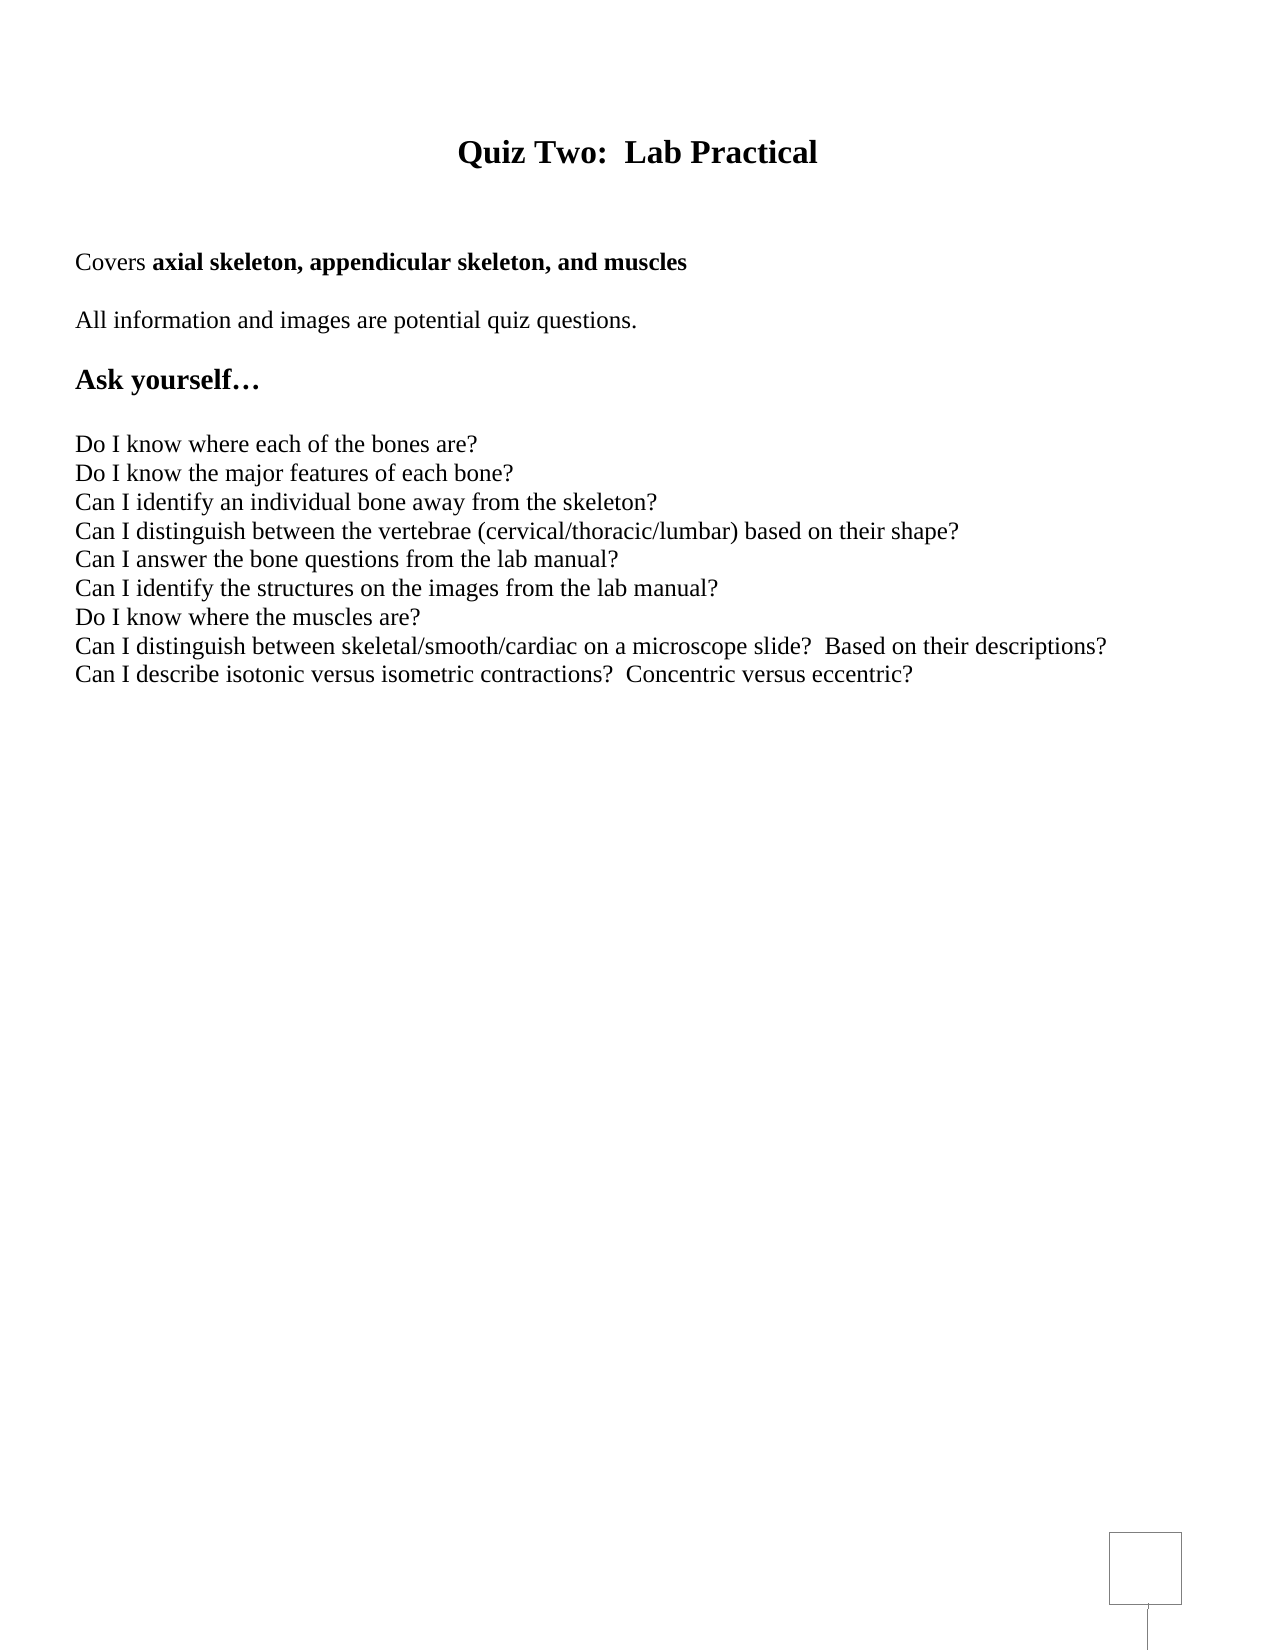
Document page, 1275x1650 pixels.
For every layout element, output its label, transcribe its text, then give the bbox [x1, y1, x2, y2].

text Can I describe isotonic versus isometric contractions? Concentric versus eccentric? [75, 659, 1200, 688]
text Can I distinguish between skeletal/smooth/cardiac on a microscope slide? Based on their descriptions? [75, 631, 1200, 659]
text Can I identify the structures on the images from the lab manual? [75, 573, 1200, 602]
text Can I answer the bone questions from the lab manual? [75, 544, 1200, 573]
text Do I know where each of the bones are? [75, 429, 1200, 458]
text Ask yourself… [75, 362, 1200, 396]
text Covers axial skeleton, appendicular skeleton, and muscles [75, 247, 1200, 276]
text All information and images are potential quiz questions. [75, 305, 1200, 334]
text Do I know where the muscles are? [75, 602, 1200, 631]
text Can I identify an individual bone away from the skeleton? [75, 487, 1200, 516]
text Do I know the major features of each bone? [75, 458, 1200, 487]
text Quiz Two: Lab Practical [75, 132, 1200, 171]
text Can I distinguish between the vertebrae (cervical/thoracic/lumbar) based on their shape? [75, 516, 1200, 544]
